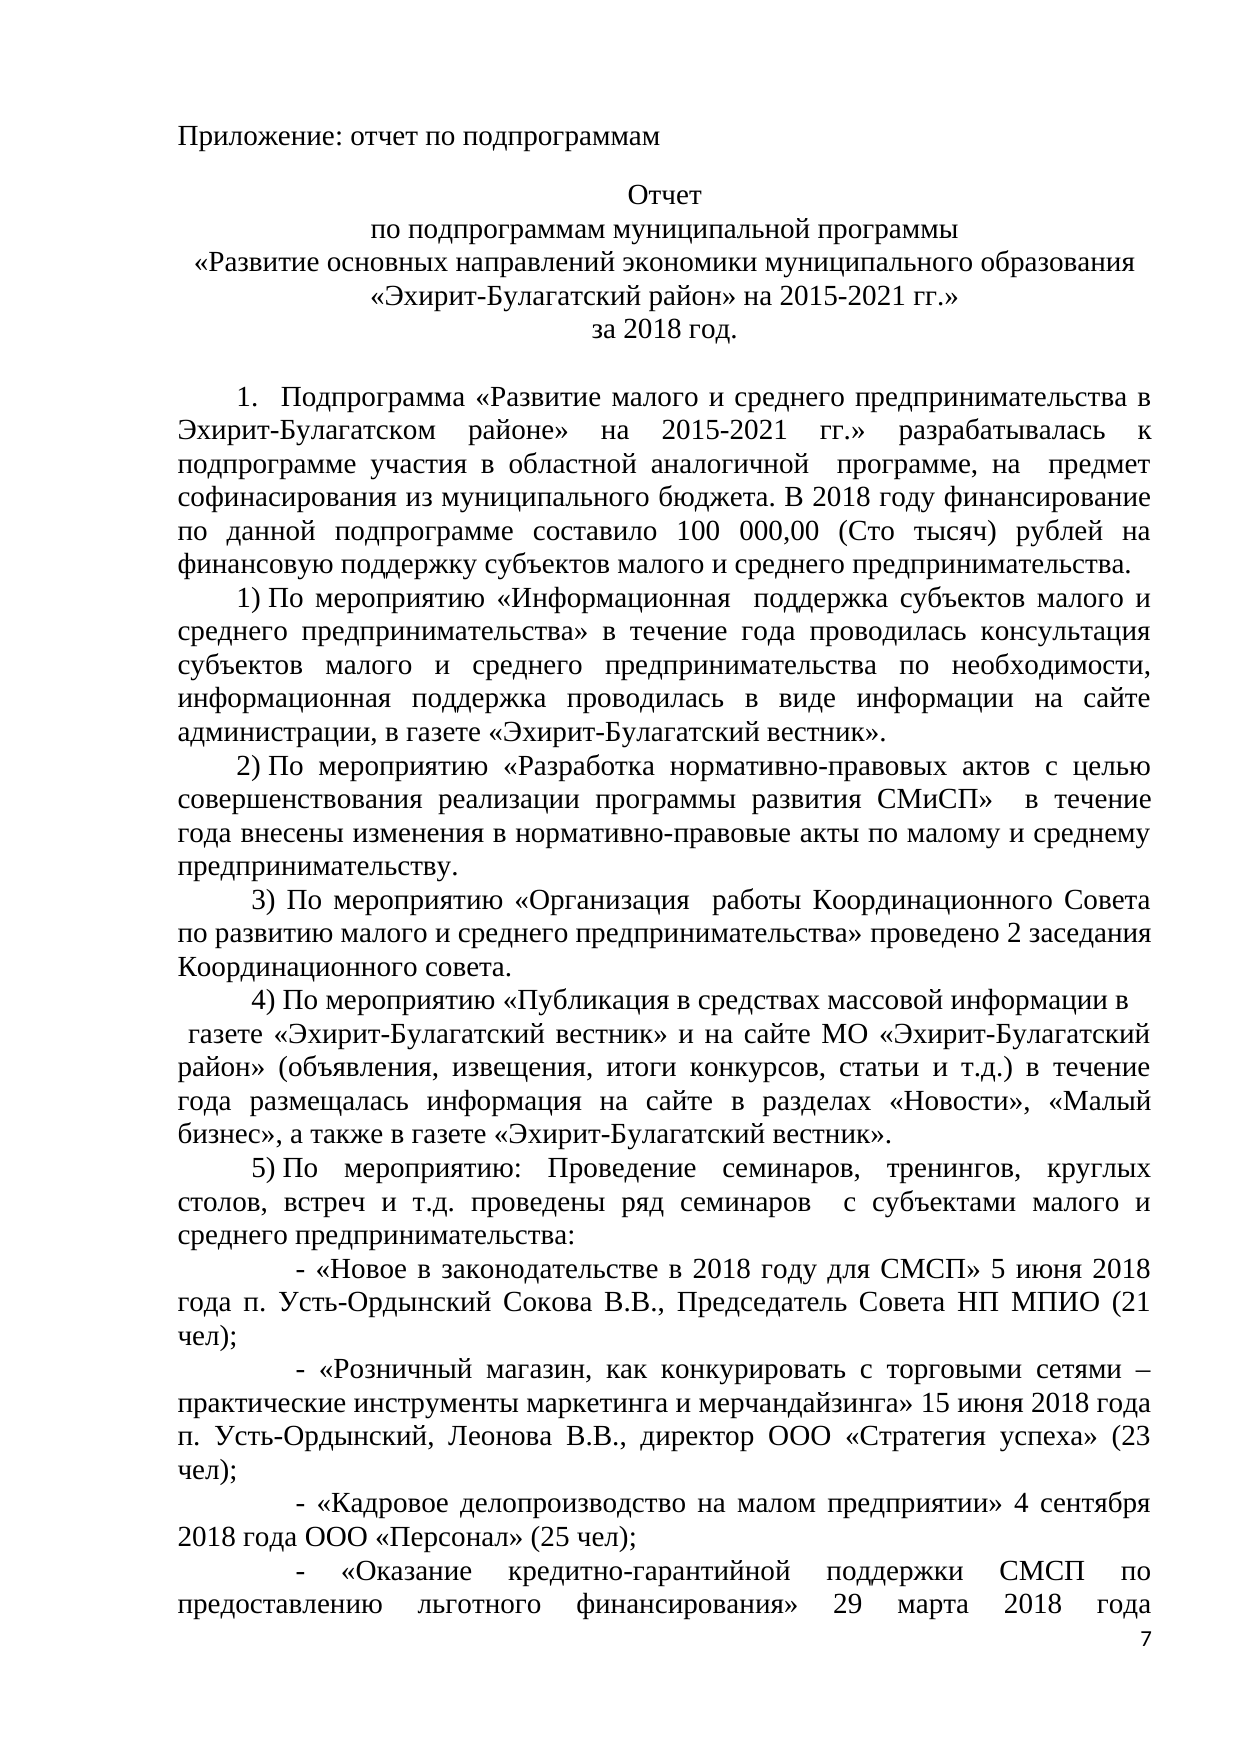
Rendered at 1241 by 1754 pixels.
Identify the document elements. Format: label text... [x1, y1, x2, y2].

text - «Розничный магазин, как конкурировать с торговыми сетями – практические инструменты маркетинга и мерчандайзинга» 15 июня 2018 года п. Усть-Ордынский, Леонова В.В., директор ООО «Стратегия успеха» (23 чел); [177, 1351, 1152, 1486]
text 4) По мероприятию «Публикация в средствах массовой информации в [177, 982, 1152, 1016]
text Отчет [177, 177, 1152, 211]
text Приложение: отчет по подпрограммам [177, 118, 1152, 152]
text 3) По мероприятию «Организация работы Координационного Совета по развитию малого и среднего предпринимательства» проведено 2 заседания Координационного совета. [177, 882, 1152, 982]
text - «Новое в законодательстве в 2018 году для СМСП» 5 июня 2018 года п. Усть-Ордынский Сокова В.В., Председатель Совета НП МПИО (21 чел); [177, 1251, 1152, 1351]
text 1) По мероприятию «Информационная поддержка субъектов малого и среднего предпринимательства» в течение года проводилась консультация субъектов малого и среднего предпринимательства по необходимости, информационная поддержка проводилась в виде информации на сайте администрации, в газете «Эхирит-Булагатский вестник». [177, 580, 1152, 748]
text газете «Эхирит-Булагатский вестник» и на сайте МО «Эхирит-Булагатский район» (объявления, извещения, итоги конкурсов, статьи и т.д.) в течение года размещалась информация на сайте в разделах «Новости», «Малый бизнес», а также в газете «Эхирит-Булагатский вестник». [177, 1016, 1152, 1150]
text 2) По мероприятию «Разработка нормативно-правовых актов с целью совершенствования реализации программы развития СМиСП» в течение года внесены изменения в нормативно-правовые акты по малому и среднему предпринимательству. [177, 748, 1152, 882]
text 5) По мероприятию: Проведение семинаров, тренингов, круглых столов, встреч и т.д. проведены ряд семинаров с субъектами малого и среднего предпринимательства: [177, 1150, 1152, 1251]
text «Развитие основных направлений экономики муниципального образования «Эхирит-Булагатский район» на 2015-2021 гг.» [177, 244, 1152, 312]
text по подпрограммам муниципальной программы [177, 211, 1152, 244]
list Подпрограмма «Развитие малого и среднего предпринимательства в Эхирит-Булагатском районе» на 2015-2021 гг.» разрабатывалась к подпрограмме участия в областной аналогичной программе, на предмет софинасирования из муниципального бюджета. В 2018 году финансирование по данной подпрограмме составило 100 000,00 (Сто тысяч) рублей на финансовую поддержку субъектов малого и среднего предпринимательства. [177, 379, 1152, 580]
text - «Кадровое делопроизводство на малом предприятии» 4 сентября 2018 года ООО «Персонал» (25 чел); [177, 1486, 1152, 1553]
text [177, 1553, 1152, 1620]
text за 2018 год. [177, 312, 1152, 345]
